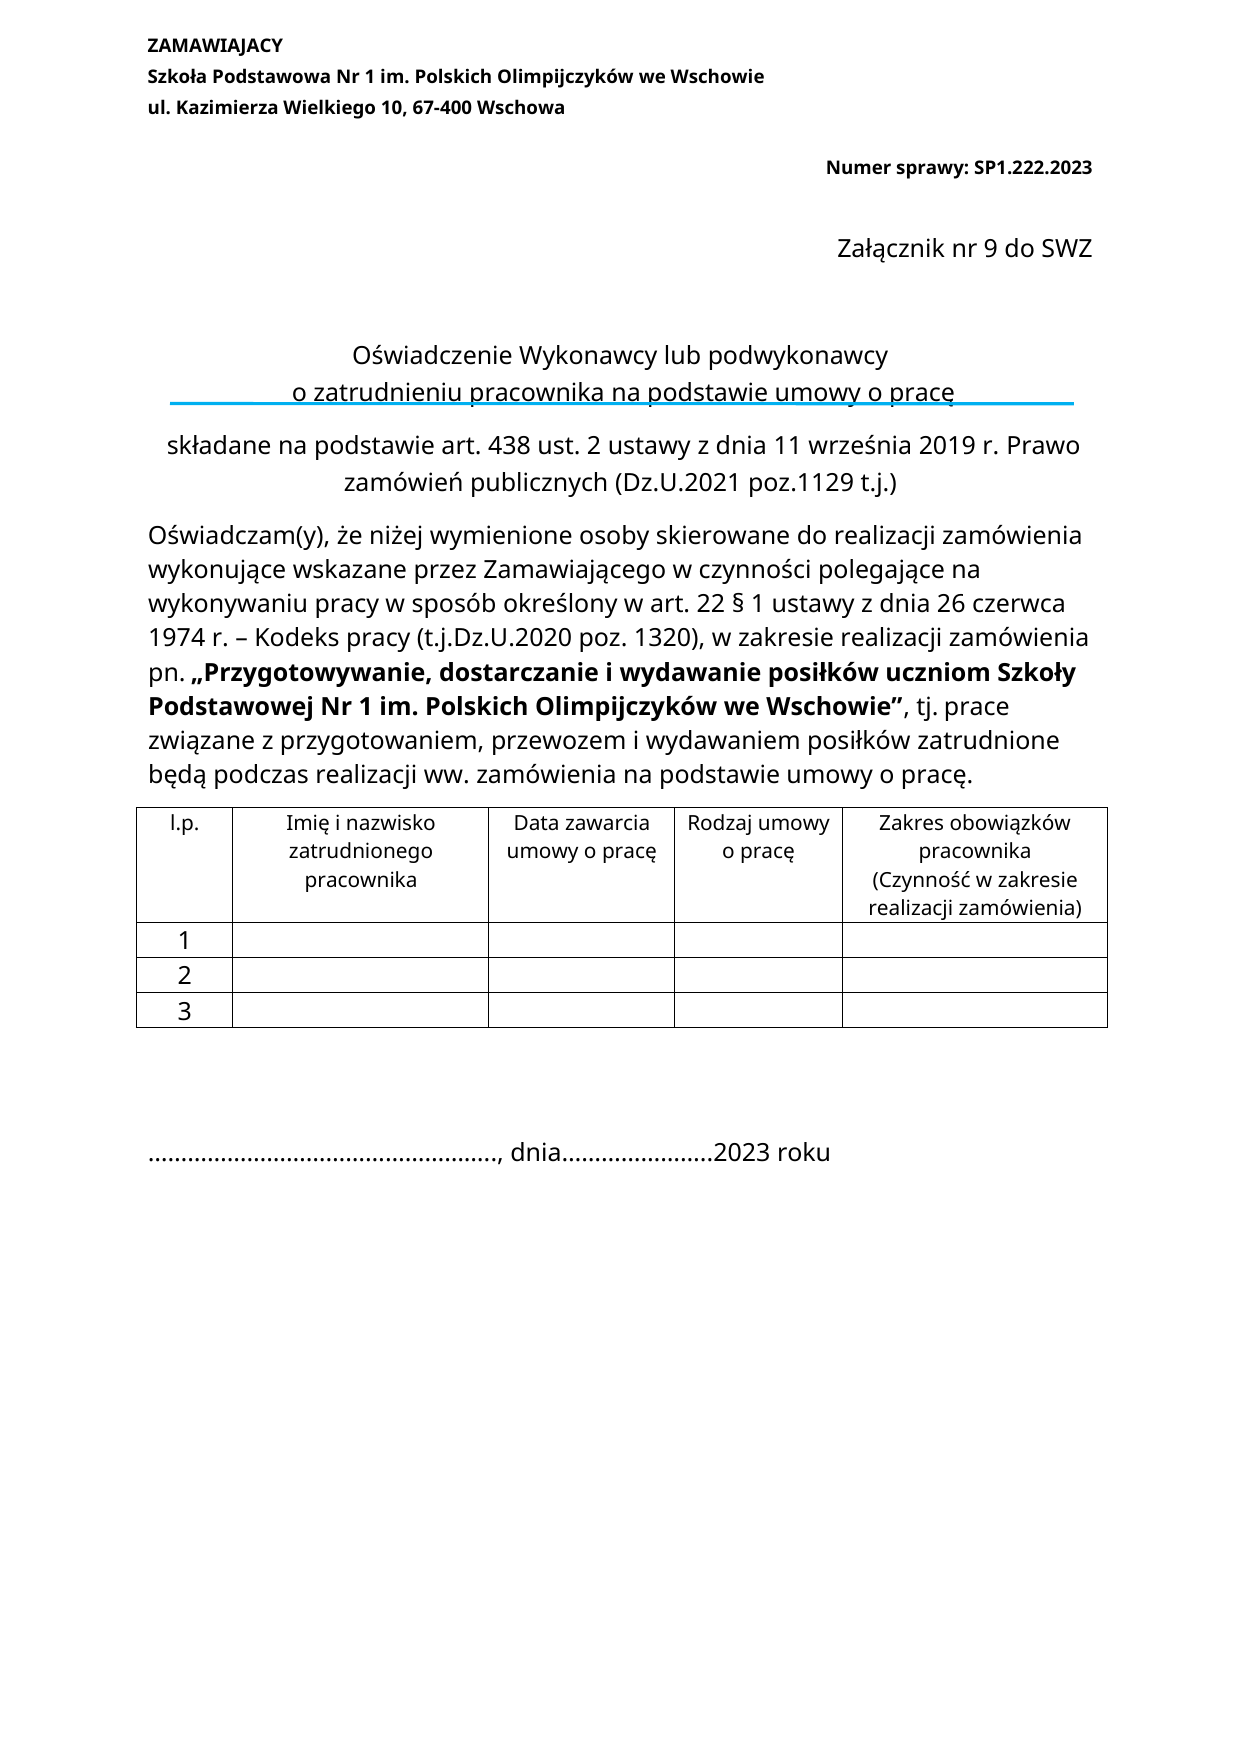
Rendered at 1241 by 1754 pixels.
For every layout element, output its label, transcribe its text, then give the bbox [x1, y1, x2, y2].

table_header Rodzaj umowy o pracę [675, 808, 842, 922]
table_header Imię i nazwisko zatrudnionego pracownika [233, 808, 488, 922]
table_cell 2 [137, 958, 232, 992]
table_cell [675, 958, 842, 992]
table_cell [843, 993, 1107, 1027]
table_cell [675, 993, 842, 1027]
text Oświadczenie Wykonawcy lub podwykonawcy o zatrudnieniu pracownika na podstawie umowy o pracę [148, 337, 1093, 408]
text …………………………………………….., dnia…………………..2023 roku [148, 1135, 1093, 1169]
table_header l.p. [137, 808, 232, 922]
table_cell [233, 958, 488, 992]
table_header Zakres obowiązków pracownika (Czynność w zakresie realizacji zamówienia) [843, 808, 1107, 922]
table_cell [233, 993, 488, 1027]
text składane na podstawie art. 438 ust. 2 ustawy z dnia 11 września 2019 r. Prawo zamówień publicznych (Dz.U.2021 poz.1129 t.j.) [148, 428, 1093, 498]
table_cell [843, 923, 1107, 957]
table_cell [675, 923, 842, 957]
table_cell [233, 923, 488, 957]
table_cell [489, 923, 674, 957]
text Załącznik nr 9 do SWZ [148, 231, 1093, 265]
table_cell 3 [137, 993, 232, 1027]
text Oświadczam(y), że niżej wymienione osoby skierowane do realizacji zamówienia wykonujące wskazane przez Zamawiającego w czynności polegające na wykonywaniu pracy w sposób określony w art. 22 § 1 ustawy z dnia 26 czerwca 1974 r. – Kodeks pracy (t.j.Dz.U.2020 poz. 1320), w zakresie realizacji zamówienia pn. „Przygotowywanie, dostarczanie i wydawanie posiłków uczniom Szkoły Podstawowej Nr 1 im. Polskich Olimpijczyków we Wschowie”, tj. prace związane z przygotowaniem, przewozem i wydawaniem posiłków zatrudnione będą podczas realizacji ww. zamówienia na podstawie umowy o pracę. [148, 518, 1093, 790]
table_cell [843, 958, 1107, 992]
table_cell 1 [137, 923, 232, 957]
table_header Data zawarcia umowy o pracę [489, 808, 674, 922]
table_cell [489, 958, 674, 992]
table_cell [489, 993, 674, 1027]
